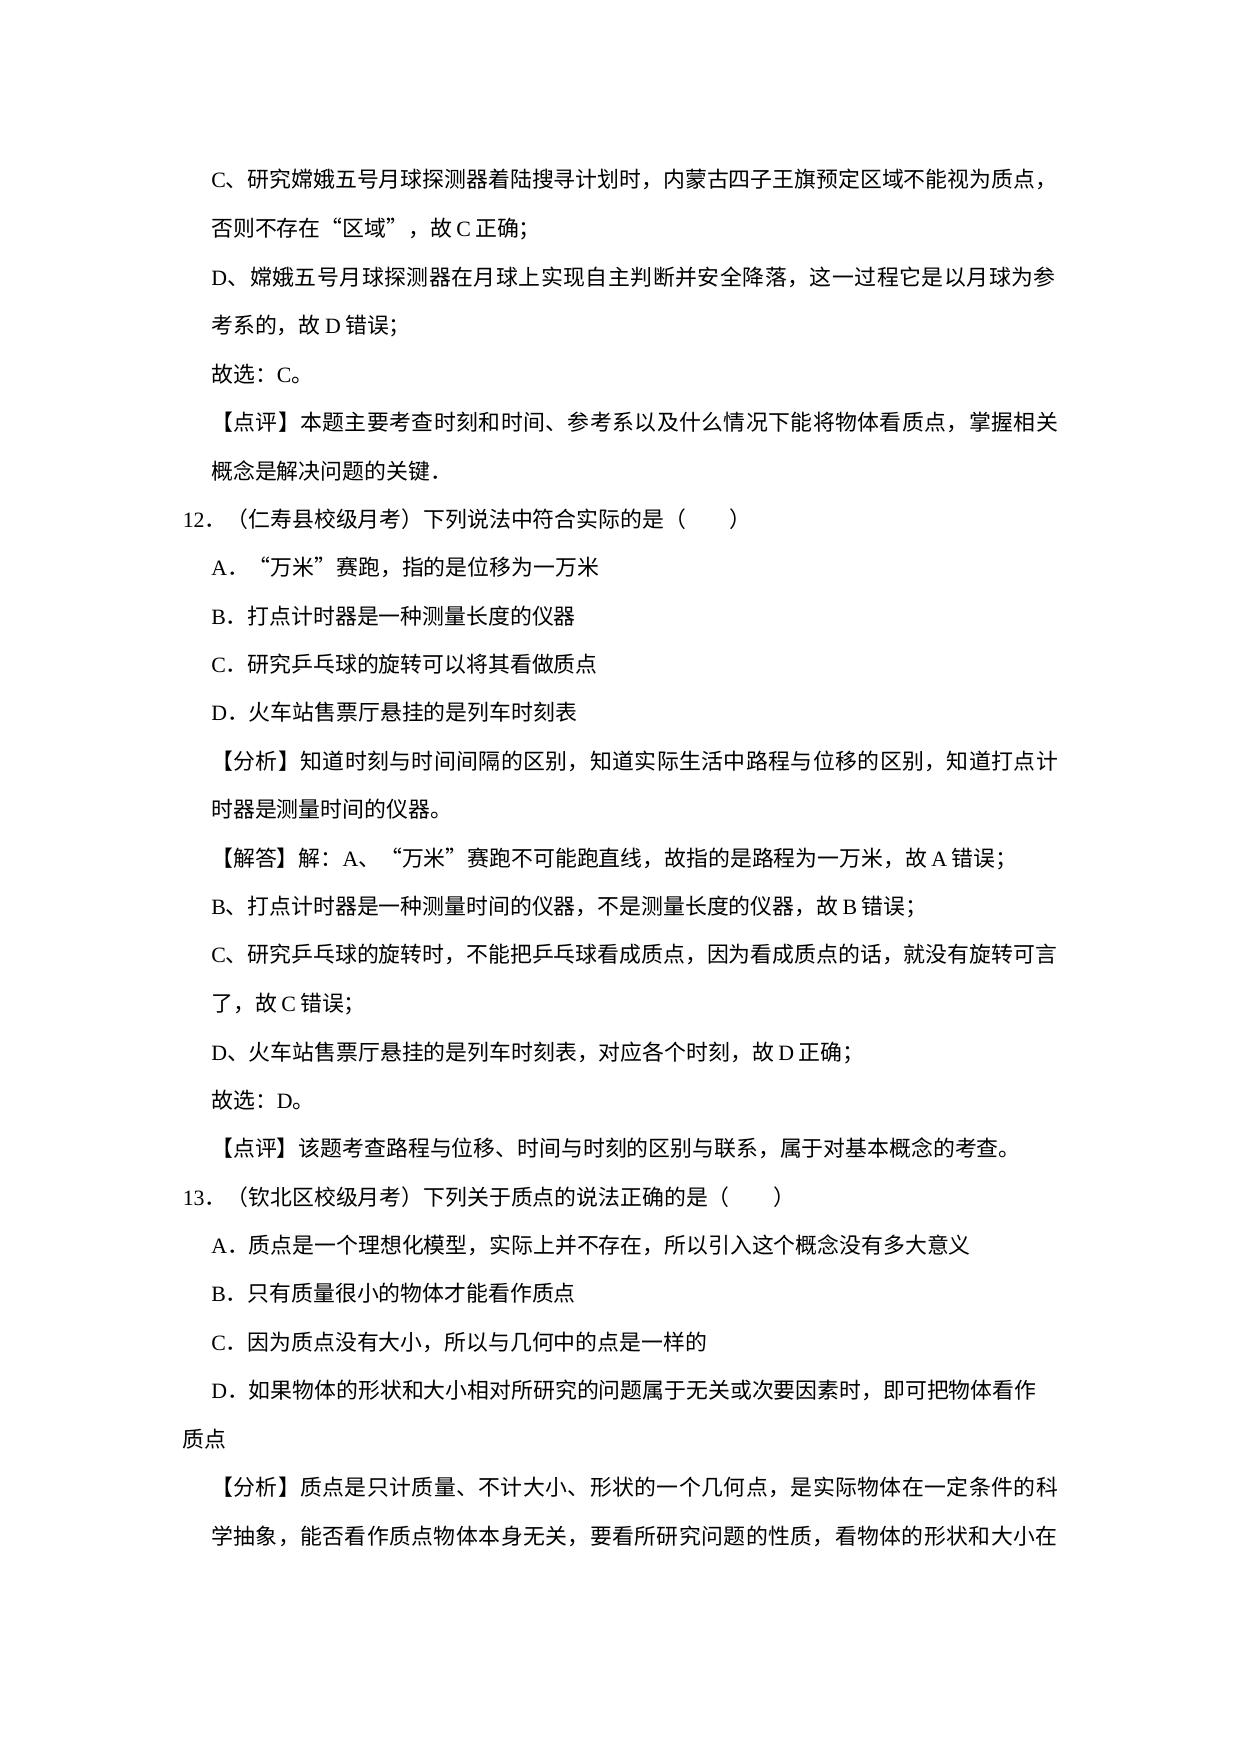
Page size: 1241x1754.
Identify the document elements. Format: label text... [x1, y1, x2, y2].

text 【点评】本题主要考查时刻和时间、参考系以及什么情况下能将物体看质点，掌握相关概念是解决问题的关键． [211, 404, 1058, 486]
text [211, 1469, 1058, 1551]
text C、研究嫦娥五号月球探测器着陆搜寻计划时，内蒙古四子王旗预定区域不能视为质点，否则不存在“区域”，故C正确； [211, 162, 1058, 243]
text 【点评】该题考查路程与位移、时间与时刻的区别与联系，属于对基本概念的考查。 [211, 1131, 1058, 1163]
text 故选：D。 [211, 1082, 1058, 1115]
text 【解答】解：A、“万米”赛跑不可能跑直线，故指的是路程为一万米，故A错误； [211, 840, 1058, 873]
text B、打点计时器是一种测量时间的仪器，不是测量长度的仪器，故B错误； [211, 889, 1058, 921]
text A．质点是一个理想化模型，实际上并不存在，所以引入这个概念没有多大意义 [183, 1227, 1058, 1260]
text C．研究乒乓球的旋转可以将其看做质点 [183, 647, 1058, 679]
text C．因为质点没有大小，所以与几何中的点是一样的 [183, 1324, 1058, 1357]
text A．“万米”赛跑，指的是位移为一万米 [183, 550, 1058, 582]
text 12．（仁寿县校级月考）下列说法中符合实际的是（ ） [183, 502, 1058, 534]
text D．火车站售票厅悬挂的是列车时刻表 [183, 695, 1058, 727]
text B．只有质量很小的物体才能看作质点 [183, 1276, 1058, 1308]
text D、嫦娥五号月球探测器在月球上实现自主判断并安全降落，这一过程它是以月球为参考系的，故D错误； [211, 259, 1058, 340]
text 13．（钦北区校级月考）下列关于质点的说法正确的是（ ） [183, 1179, 1058, 1212]
text D、火车站售票厅悬挂的是列车时刻表，对应各个时刻，故D正确； [211, 1034, 1058, 1067]
text D．如果物体的形状和大小相对所研究的问题属于无关或次要因素时，即可把物体看作质点 [183, 1372, 1058, 1454]
text B．打点计时器是一种测量长度的仪器 [183, 598, 1058, 631]
text 故选：C。 [211, 356, 1058, 389]
text 【分析】知道时刻与时间间隔的区别，知道实际生活中路程与位移的区别，知道打点计时器是测量时间的仪器。 [211, 743, 1058, 824]
text C、研究乒乓球的旋转时，不能把乒乓球看成质点，因为看成质点的话，就没有旋转可言了，故C错误； [211, 937, 1058, 1018]
